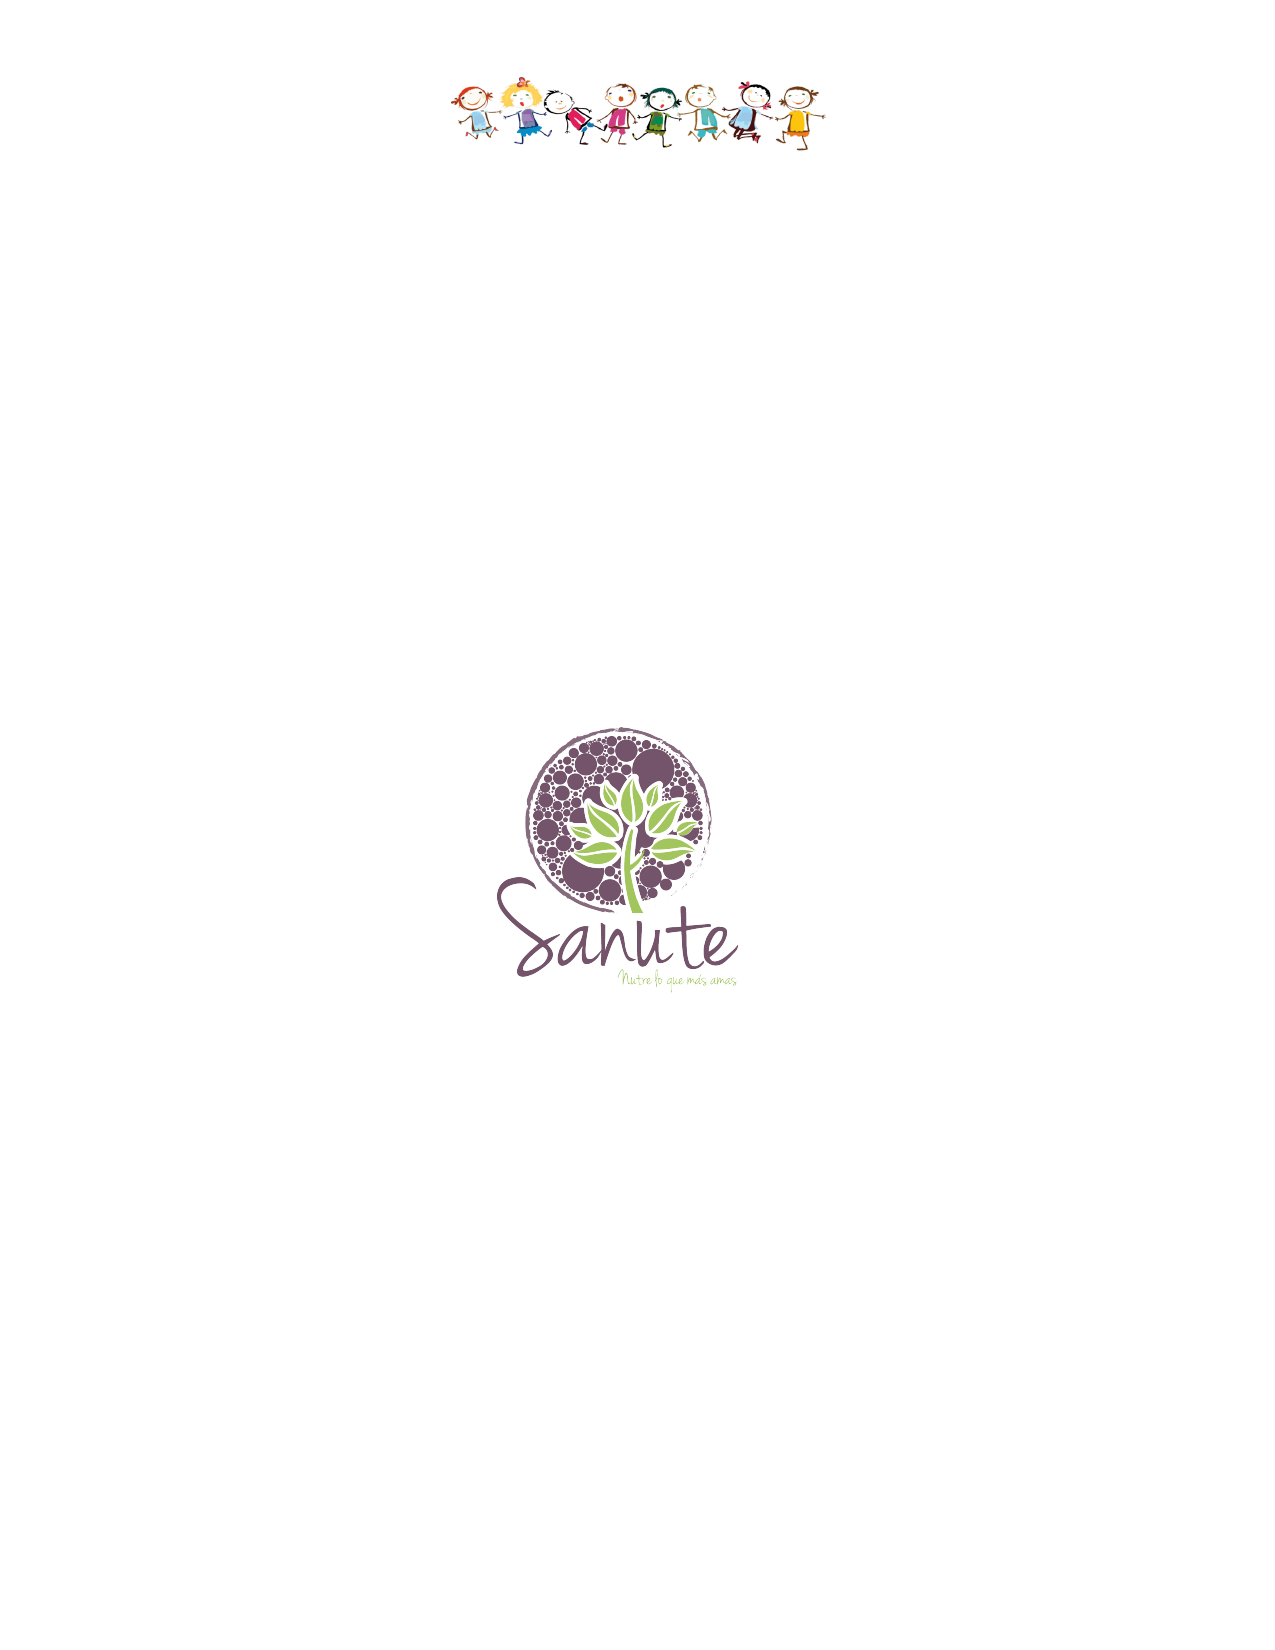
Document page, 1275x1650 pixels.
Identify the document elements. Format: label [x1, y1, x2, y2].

picture [318, 713, 957, 1014]
picture [445, 73, 830, 153]
